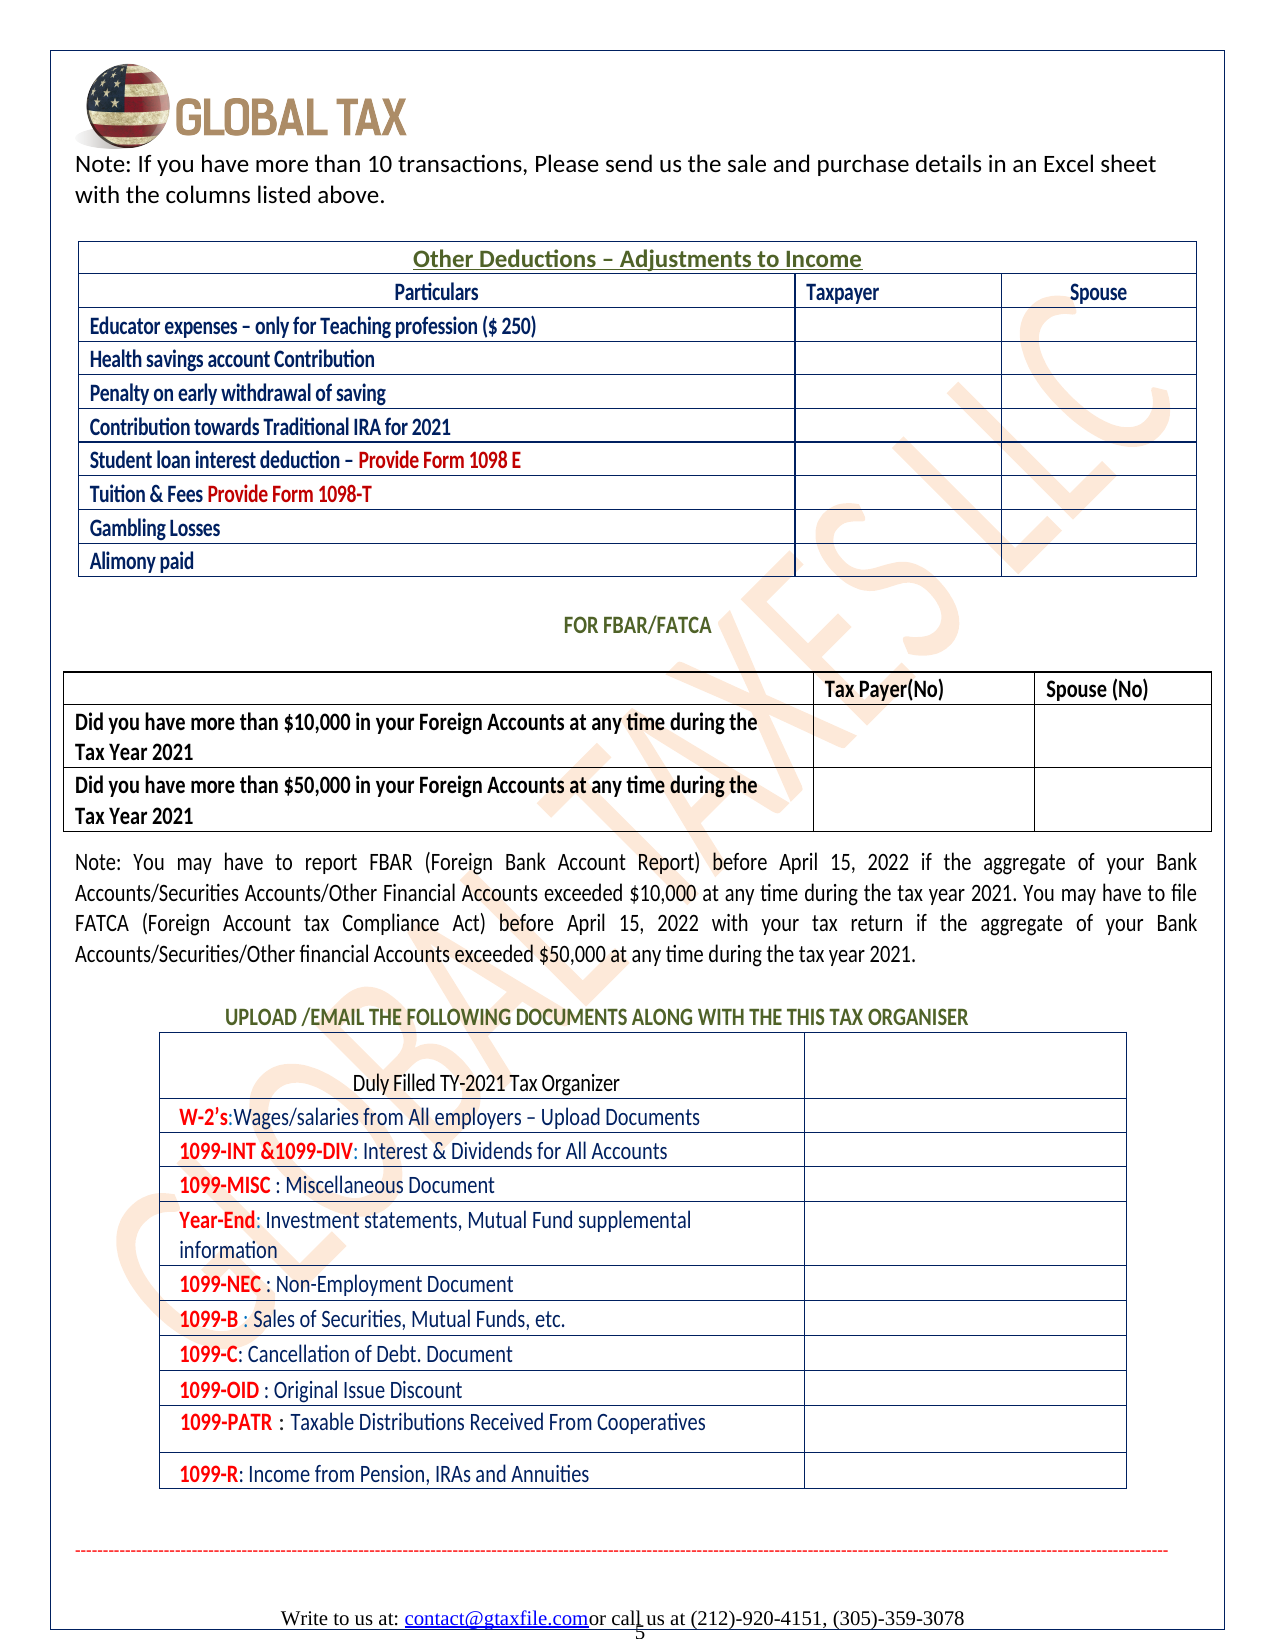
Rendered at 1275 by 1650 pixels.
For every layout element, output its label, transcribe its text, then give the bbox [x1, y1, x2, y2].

table_cell 1099-INT &1099-DIV: Interest & Dividends for All Accounts [160, 1133, 804, 1166]
table_cell [796, 409, 1001, 441]
table_cell [805, 1167, 1126, 1201]
table_cell 1099-R: Income from Pension, IRAs and Annuities [160, 1453, 804, 1488]
text FOR FBAR/FATCA [75, 609, 1200, 640]
table_cell Tuition & Fees Provide Form 1098-T [79, 476, 794, 509]
table_cell 1099-MISC : Miscellaneous Document [160, 1167, 804, 1201]
table_header Tax Payer(No) [814, 673, 1034, 704]
table_cell [796, 342, 1001, 374]
table_cell [1002, 476, 1196, 509]
table_cell [1002, 510, 1196, 542]
table_cell [796, 544, 1001, 576]
picture [75, 63, 407, 148]
table_cell 1099-PATR : Taxable Distributions Received From Cooperatives [160, 1406, 804, 1452]
table_cell [1002, 409, 1196, 441]
table_cell [796, 308, 1001, 341]
table_cell Gambling Losses [79, 510, 794, 542]
table_cell [1002, 544, 1196, 576]
table_cell Taxpayer [796, 274, 1001, 307]
table_cell Year-End: Investment statements, Mutual Fund supplemental information [160, 1202, 804, 1265]
table_cell [796, 443, 1001, 475]
table_cell 1099-OID : Original Issue Discount [160, 1371, 804, 1405]
table_cell Did you have more than $50,000 in your Foreign Accounts at any time during the Tax Year 2021 [64, 768, 813, 831]
table_cell Health savings account Contribution [79, 342, 794, 374]
text Note: If you have more than 10 transactions, Please send us the sale and purchase details in an Excel sheet with the columns listed above. [75, 148, 1200, 209]
table_cell [796, 510, 1001, 542]
table_cell [805, 1202, 1126, 1265]
table_header [805, 1033, 1126, 1098]
table_cell [805, 1301, 1126, 1334]
table_cell [796, 375, 1001, 408]
table_cell Student loan interest deduction – Provide Form 1098 E [79, 443, 794, 475]
table_cell Spouse [1002, 274, 1196, 307]
table_cell Alimony paid [79, 544, 794, 576]
table_cell [805, 1336, 1126, 1369]
table_cell [805, 1099, 1126, 1132]
table_header Other Deductions – Adjustments to Income [79, 242, 1196, 273]
table_cell Did you have more than $10,000 in your Foreign Accounts at any time during the Tax Year 2021 [64, 705, 813, 767]
table_cell Particulars [79, 274, 794, 307]
table_header Duly Filled TY-2021 Tax Organizer [160, 1033, 804, 1098]
table_cell [814, 705, 1034, 767]
table_cell [1035, 705, 1211, 767]
text Note: You may have to report FBAR (Foreign Bank Account Report) before April 15, 2022 if the aggregate of your Bank Accounts/Securities Accounts/Other Financial Accounts exceeded $10,000 at any time during the tax year 2021. You may have to file FATCA (Foreign Account tax Compliance Act) before April 15, 2022 with your tax return if the aggregate of your Bank Accounts/Securities/Other financial Accounts exceeded $50,000 at any time during the tax year 2021. [75, 847, 1200, 969]
table_cell [1002, 342, 1196, 374]
table_cell Educator expenses – only for Teaching profession ($ 250) [79, 308, 794, 341]
table_cell [1035, 768, 1211, 831]
table_cell Penalty on early withdrawal of saving [79, 375, 794, 408]
table_cell [1002, 375, 1196, 408]
table_header [64, 673, 813, 704]
table_cell [805, 1453, 1126, 1488]
table_cell [1002, 308, 1196, 341]
table_cell 1099-C: Cancellation of Debt. Document [160, 1336, 804, 1369]
table_cell [805, 1133, 1126, 1166]
table_cell 1099-NEC : Non-Employment Document [160, 1266, 804, 1299]
table_cell Contribution towards Traditional IRA for 2021 [79, 409, 794, 441]
text UPLOAD /EMAIL THE FOLLOWING DOCUMENTS ALONG WITH THE THIS TAX ORGANISER [225, 1001, 1200, 1032]
table_cell [805, 1406, 1126, 1452]
table_cell [796, 476, 1001, 509]
table_cell [805, 1371, 1126, 1405]
table_cell 1099-B : Sales of Securities, Mutual Funds, etc. [160, 1301, 804, 1334]
table_cell [814, 768, 1034, 831]
table_cell W-2’s:Wages/salaries from All employers – Upload Documents [160, 1099, 804, 1132]
table_cell [805, 1266, 1126, 1299]
table_cell [1002, 443, 1196, 475]
table_header Spouse (No) [1035, 673, 1211, 704]
